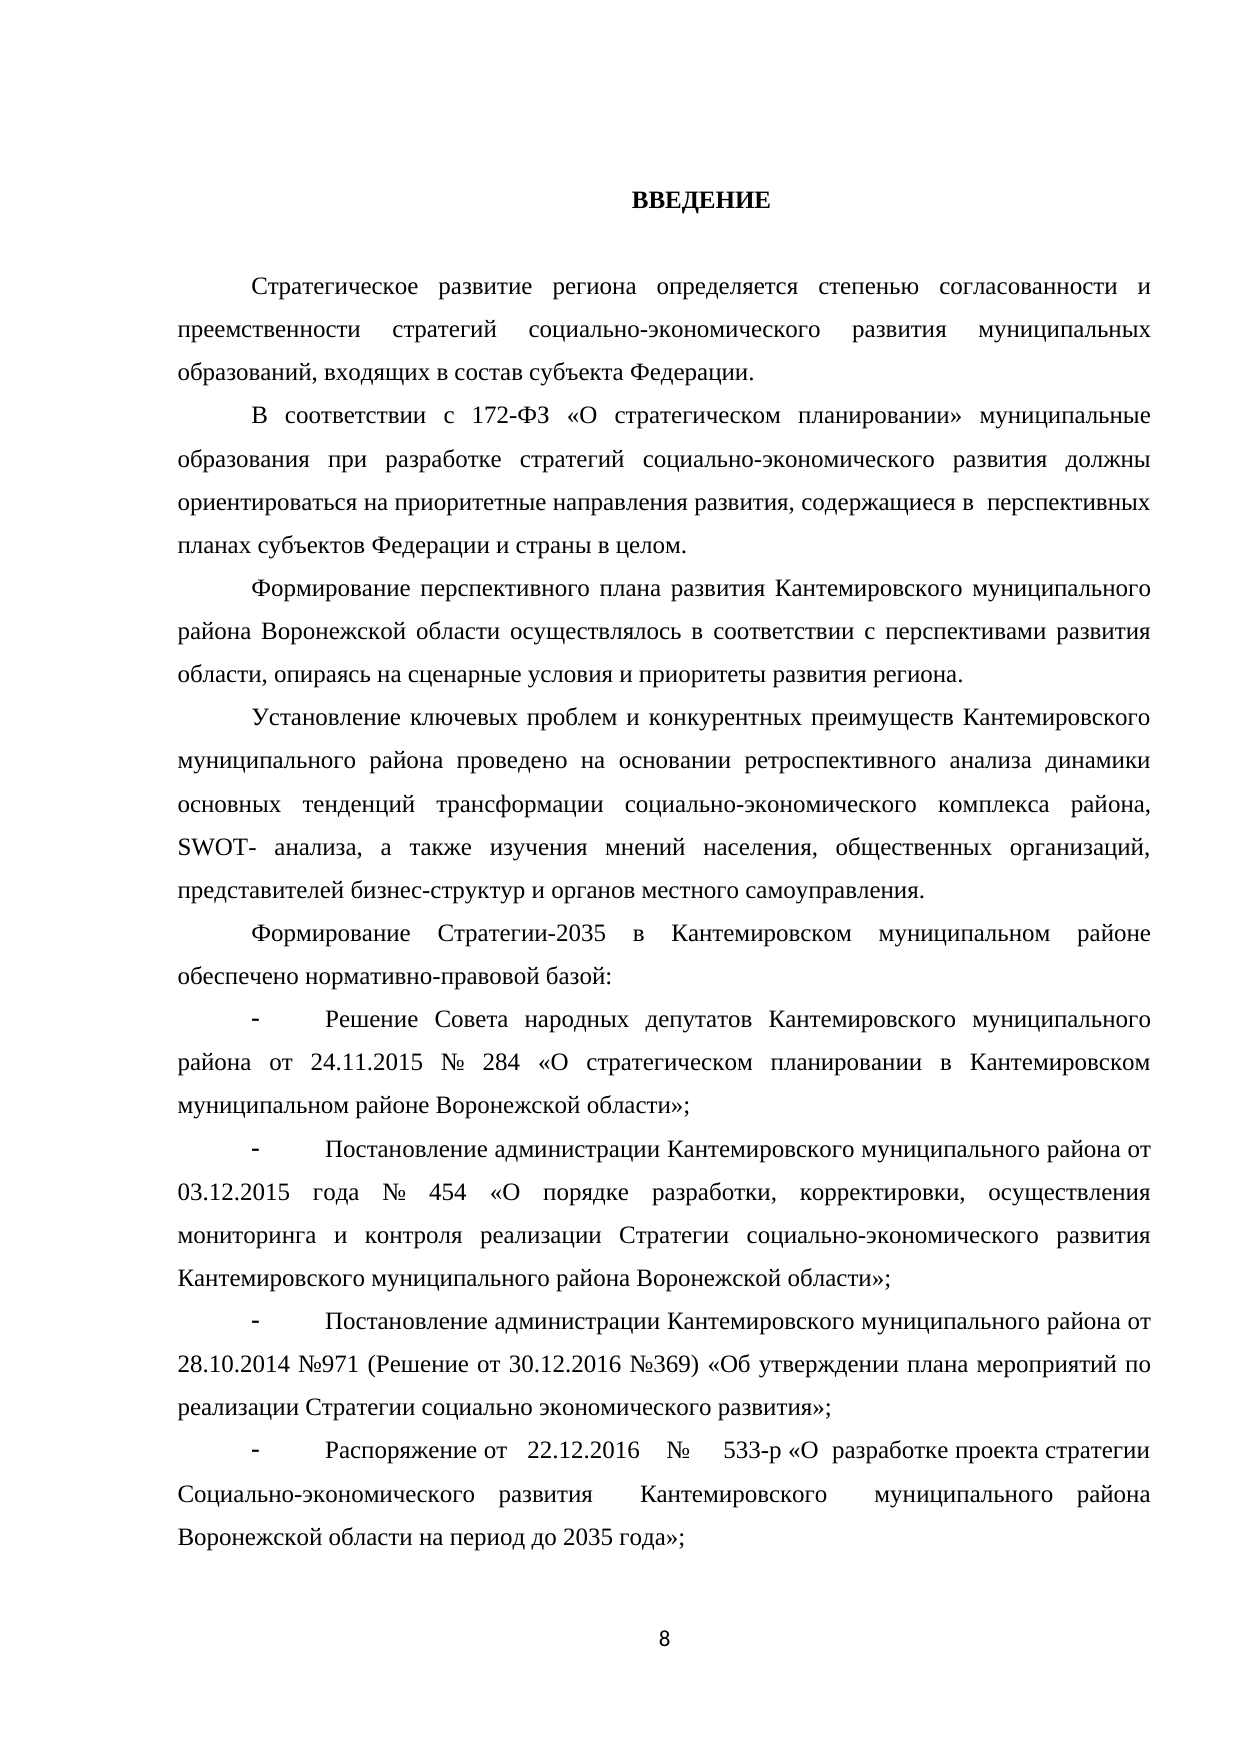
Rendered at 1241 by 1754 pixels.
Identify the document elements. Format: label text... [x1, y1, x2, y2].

text В соответствии с 172-ФЗ «О стратегическом планировании» муниципальные образования при разработке стратегий социально-экономического развития должны ориентироваться на приоритетные направления развития, содержащиеся в перспективных планах субъектов Федерации и страны в целом. [177, 401, 1152, 559]
text Формирование перспективного плана развития Кантемировского муниципального района Воронежской области осуществлялось в соответствии с перспективами развития области, опираясь на сценарные условия и приоритеты развития региона. [177, 573, 1152, 688]
list Формирование Стратегии-2035 в Кантемировском муниципальном районе обеспечено нормативно-правовой базой: [177, 918, 1152, 990]
list Постановление администрации Кантемировского муниципального района от 28.10.2014 №971 (Решение от 30.12.2016 №369) «Об утверждении плана мероприятий по реализации Стратегии социально экономического развития»; [177, 1306, 1152, 1421]
list Решение Совета народных депутатов Кантемировского муниципального района от 24.11.2015 № 284 «О стратегическом планировании в Кантемировском муниципальном районе Воронежской области»; [177, 1004, 1152, 1119]
list Распоряжение от 22.12.2016 № 533-р «О разработке проекта стратегии Социально-экономического развития Кантемировского муниципального района Воронежской области на период до 2035 года»; [177, 1436, 1152, 1551]
text Стратегическое развитие региона определяется степенью согласованности и преемственности стратегий социально-экономического развития муниципальных образований, входящих в состав субъекта Федерации. [177, 271, 1152, 386]
list Постановление администрации Кантемировского муниципального района от 03.12.2015 года № 454 «О порядке разработки, корректировки, осуществления мониторинга и контроля реализации Стратегии социально-экономического развития Кантемировского муниципального района Воронежской области»; [177, 1134, 1152, 1292]
text ВВЕДЕНИЕ [177, 185, 1152, 214]
text Установление ключевых проблем и конкурентных преимуществ Кантемировского муниципального района проведено на основании ретроспективного анализа динамики основных тенденций трансформации социально-экономического комплекса района, SWOT- анализа, а также изучения мнений населения, общественных организаций, представителей бизнес-структур и органов местного самоуправления. [177, 702, 1152, 904]
